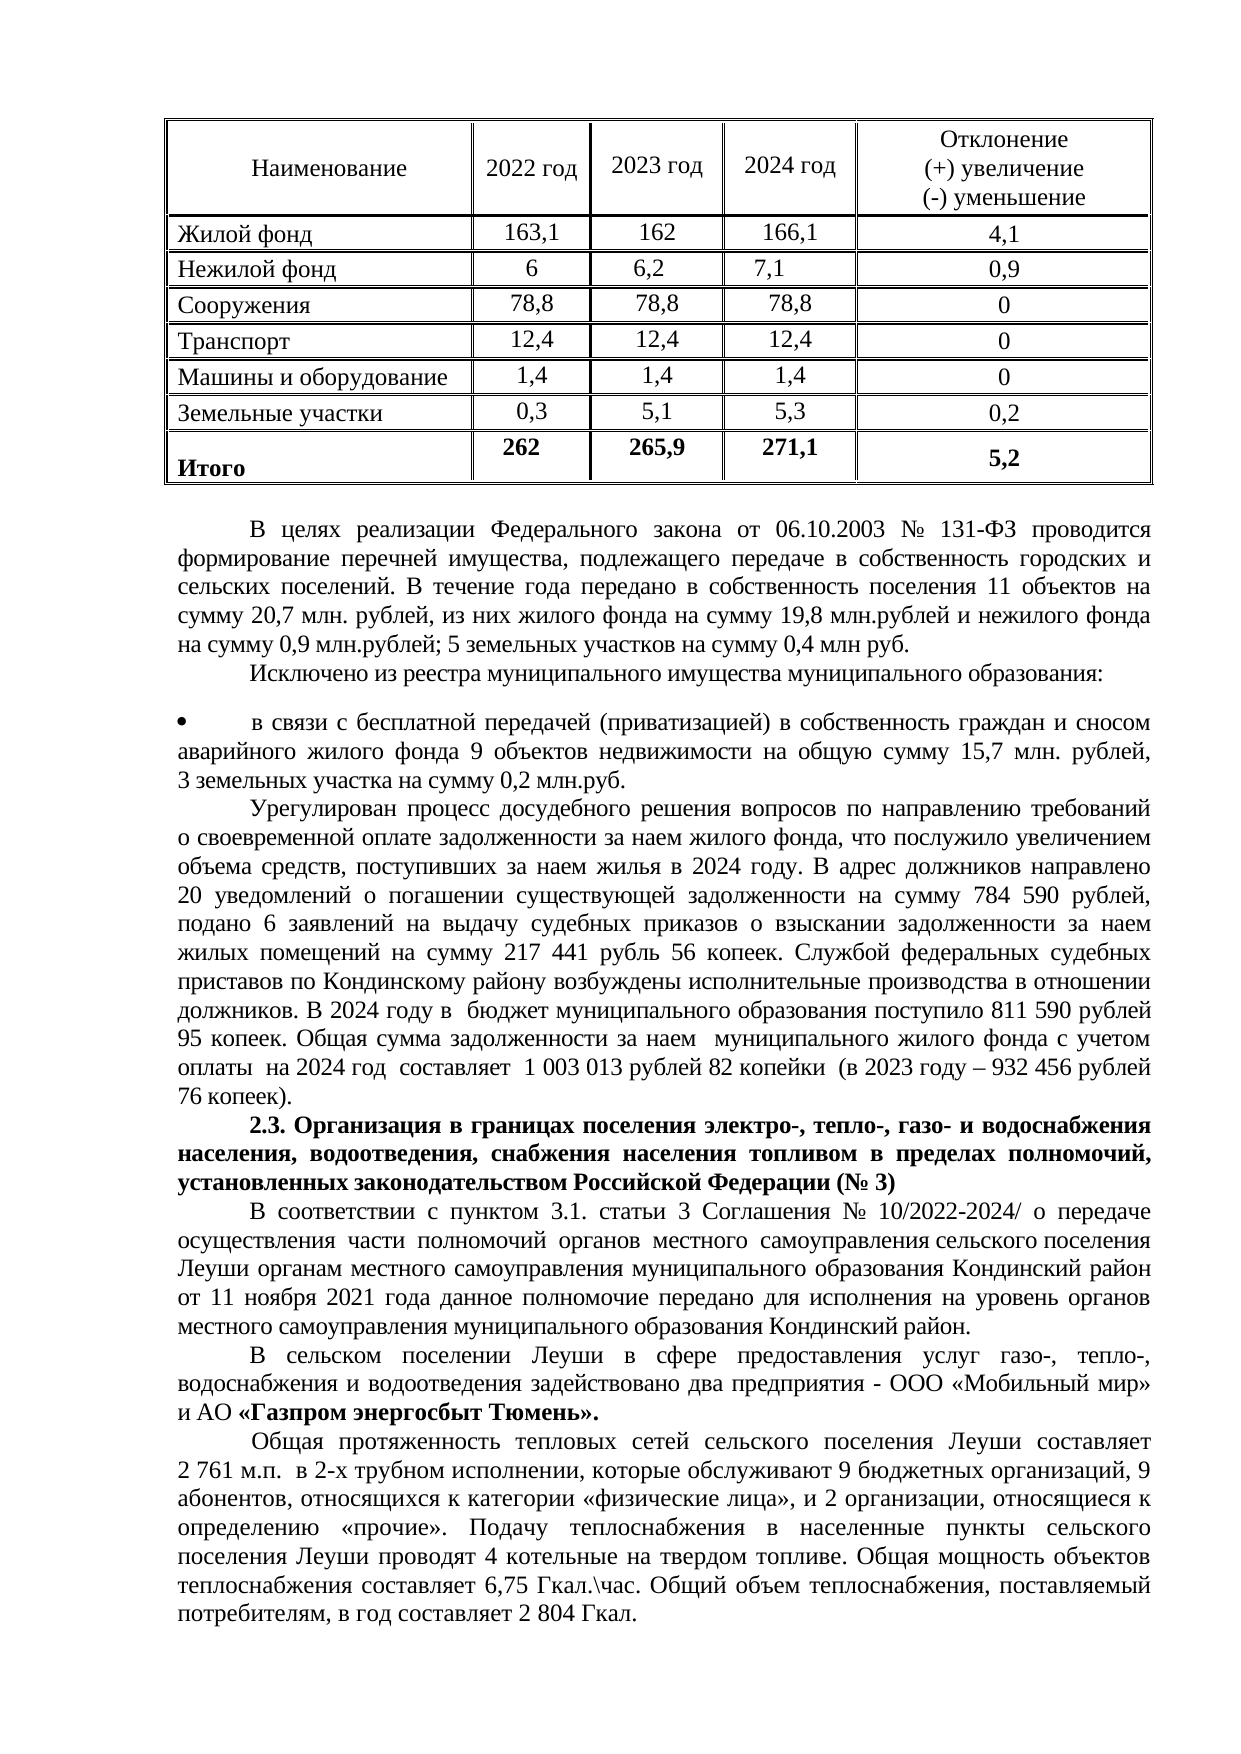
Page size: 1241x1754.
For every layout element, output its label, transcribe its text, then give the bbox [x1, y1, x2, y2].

table_cell Итого [168, 429, 472, 482]
table_header 2023 год [591, 121, 723, 213]
table_cell 0,9 [856, 249, 1152, 285]
table_cell 4,1 [858, 214, 1152, 249]
table_cell 7,1 [725, 253, 855, 285]
table_cell 162 [592, 217, 722, 249]
table_cell 78,8 [725, 289, 855, 321]
table_cell 6,2 [592, 253, 722, 285]
table_cell Сооружения [166, 285, 472, 321]
table_cell 6 [474, 253, 589, 285]
table_cell 262 [473, 432, 591, 482]
table_cell 12,4 [725, 325, 855, 357]
table_cell 0 [856, 285, 1152, 321]
text В сельском поселении Леуши в сфере предоставления услуг газо-, тепло-, водоснабжения и водоотведения задействовано два предприятия - ООО «Мобильный мир» и АО «Газпром энергосбыт Тюмень». [177, 1340, 1152, 1426]
text В соответствии с пунктом 3.1. статьи 3 Соглашения № 10/2022-2024/ о передаче осуществления части полномочий органов местного самоуправления сельского поселения Леуши органам местного самоуправления муниципального образования Кондинский район от 11 ноября 2021 года данное полномочие передано для исполнения на уровень органов местного самоуправления муниципального образования Кондинский район. [177, 1196, 1152, 1340]
text Исключено из реестра муниципального имущества муниципального образования: [177, 658, 1152, 686]
table_header 2022 год [473, 121, 591, 213]
table_cell 5,1 [592, 396, 722, 429]
text Общая протяженность тепловых сетей сельского поселения Леуши составляет 2 761 м.п. в 2-х трубном исполнении, которые обслуживают 9 бюджетных организаций, 9 абонентов, относящихся к категории «физические лица», и 2 организации, относящиеся к определению «прочие». Подачу теплоснабжения в населенные пункты сельского поселения Леуши проводят 4 котельные на твердом топливе. Общая мощность объектов теплоснабжения составляет 6,75 Гкал.\час. Общий объем теплоснабжения, поставляемый потребителям, в год составляет 2 804 Гкал. [177, 1426, 1152, 1627]
table_cell Машины и оборудование [168, 357, 471, 393]
table_cell Транспорт [168, 321, 471, 357]
table_header 2024 год [724, 121, 856, 213]
table_cell 0 [858, 321, 1150, 357]
table_header Отклонение (+) увеличение (-) уменьшение [856, 119, 1150, 213]
table_header Наименование [168, 121, 472, 213]
table_cell 12,4 [474, 325, 589, 357]
table_cell 166,1 [725, 217, 855, 249]
table_cell 1,4 [474, 361, 589, 393]
table_cell 0 [858, 357, 1150, 393]
table_cell Нежилой фонд [166, 249, 472, 285]
table_cell 12,4 [592, 325, 722, 357]
text 2.3. Организация в границах поселения электро-, тепло-, газо- и водоснабжения населения, водоотведения, снабжения населения топливом в пределах полномочий, установленных законодательством Российской Федерации (№ 3) [177, 1110, 1152, 1196]
table_cell 78,8 [592, 289, 722, 321]
table_cell Земельные участки [168, 393, 471, 429]
list в связи с бесплатной передачей (приватизацией) в собственность граждан и сносом аварийного жилого фонда 9 объектов недвижимости на общую сумму 15,7 млн. рублей, 3 земельных участка на сумму 0,2 млн.руб. [177, 707, 1152, 793]
table_cell 78,8 [474, 289, 589, 321]
table_cell 163,1 [474, 217, 589, 249]
text Урегулирован процесс досудебного решения вопросов по направлению требований о своевременной оплате задолженности за наем жилого фонда, что послужило увеличением объема средств, поступивших за наем жилья в 2024 году. В адрес должников направлено 20 уведомлений о погашении существующей задолженности на сумму 784 590 рублей, подано 6 заявлений на выдачу судебных приказов о взыскании задолженности за наем жилых помещений на сумму 217 441 рубль 56 копеек. Службой федеральных судебных приставов по Кондинскому району возбуждены исполнительные производства в отношении должников. В 2024 году в бюджет муниципального образования поступило 811 590 рублей 95 копеек. Общая сумма задолженности за наем муниципального жилого фонда с учетом оплаты на 2024 год составляет 1 003 013 рублей 82 копейки (в 2023 году – 932 456 рублей 76 копеек). [177, 793, 1152, 1110]
table_cell 265,9 [591, 432, 723, 482]
table_cell 0,2 [858, 393, 1150, 429]
table_cell 0,3 [474, 396, 589, 429]
table_cell 1,4 [725, 361, 855, 393]
table_cell Жилой фонд [166, 214, 471, 249]
text В целях реализации Федерального закона от 06.10.2003 № 131-ФЗ проводится формирование перечней имущества, подлежащего передаче в собственность городских и сельских поселений. В течение года передано в собственность поселения 11 объектов на сумму 20,7 млн. рублей, из них жилого фонда на сумму 19,8 млн.рублей и нежилого фонда на сумму 0,9 млн.рублей; 5 земельных участков на сумму 0,4 млн руб. [177, 514, 1152, 658]
table_cell 5,3 [725, 396, 855, 429]
table_cell 1,4 [592, 361, 722, 393]
table_cell 5,2 [856, 429, 1150, 482]
table_cell 271,1 [724, 432, 856, 482]
